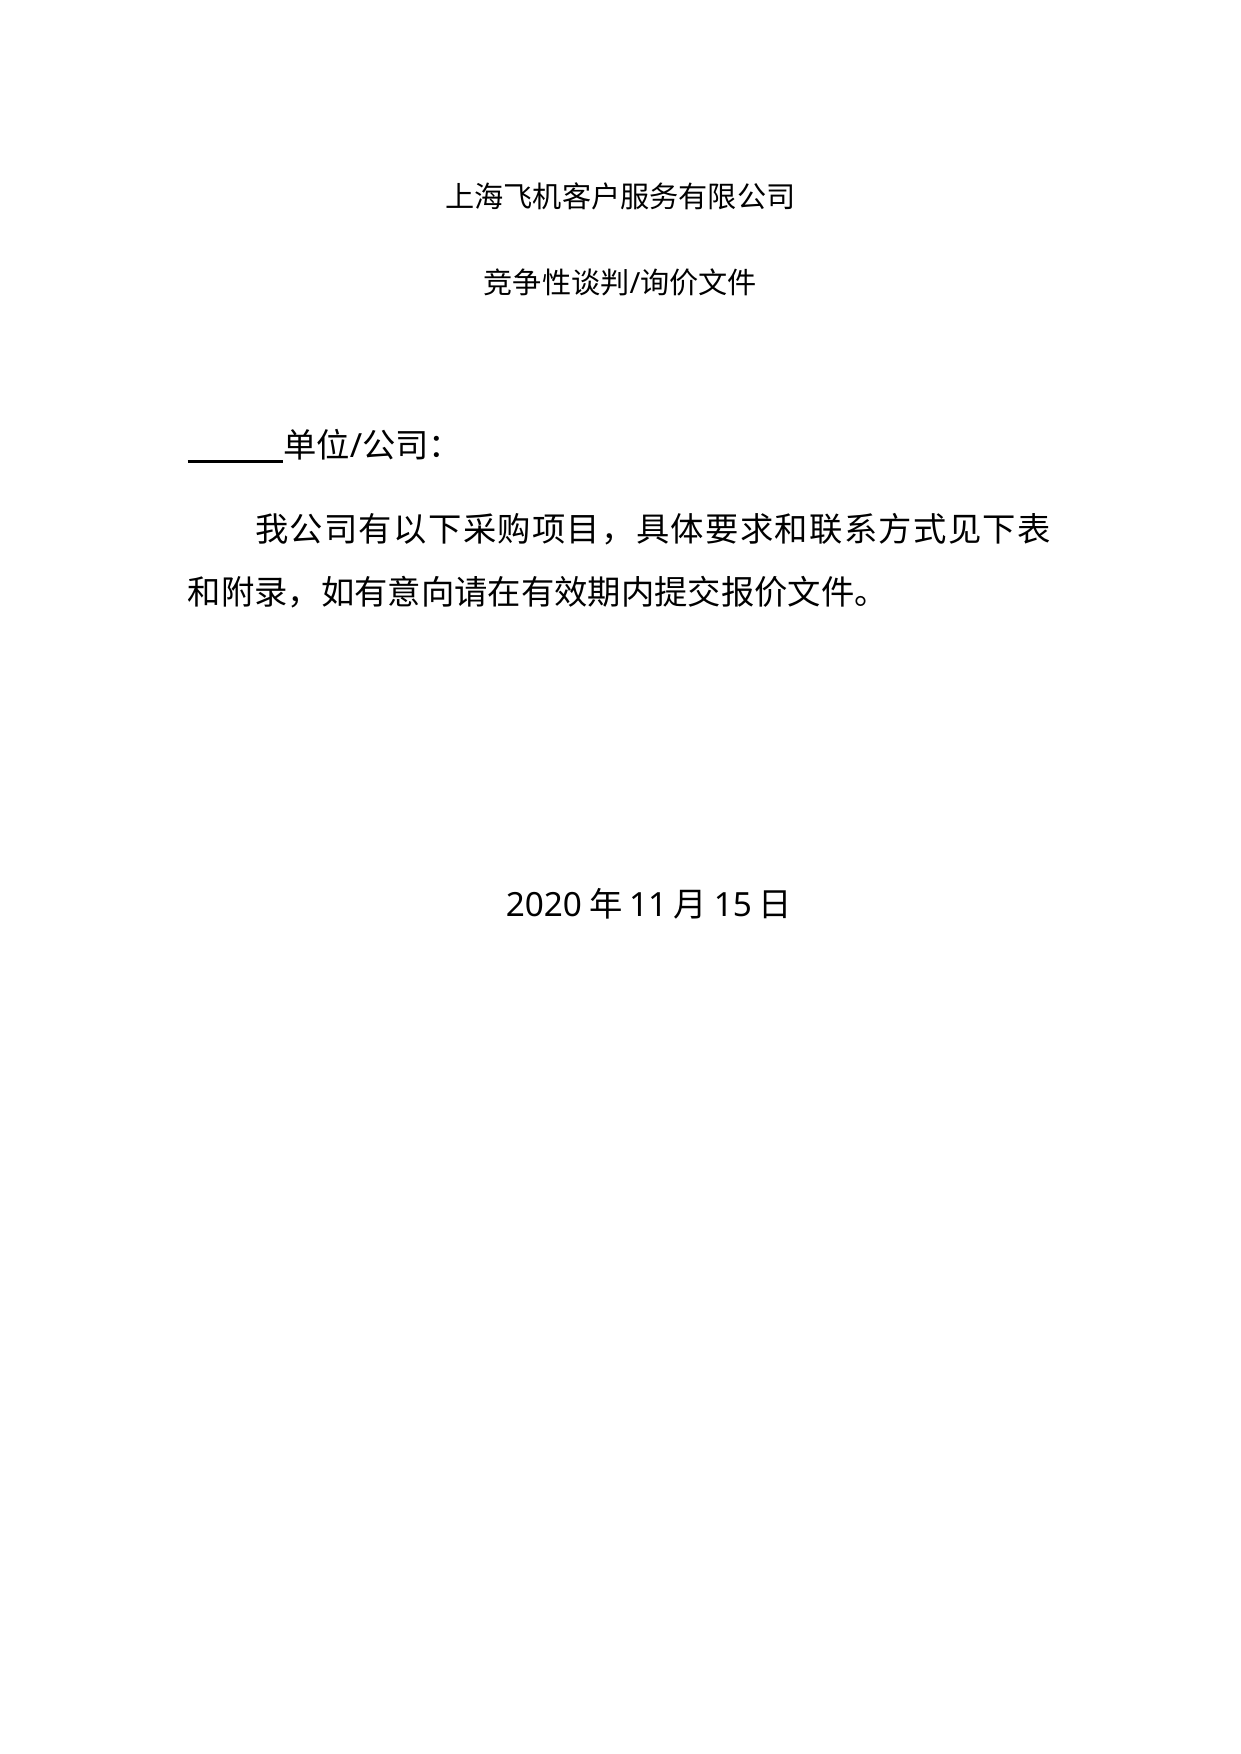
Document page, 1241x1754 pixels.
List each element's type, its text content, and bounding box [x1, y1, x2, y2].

text 我公司有以下采购项目，具体要求和联系方式见下表和附录，如有意向请在有效期内提交报价文件。 [187, 492, 1053, 617]
text 竞争性谈判/询价文件 [187, 248, 1053, 313]
text 2020年11月15日 [187, 867, 1053, 929]
text 单位/公司： [187, 419, 1053, 467]
text 上海飞机客户服务有限公司 [187, 162, 1053, 227]
